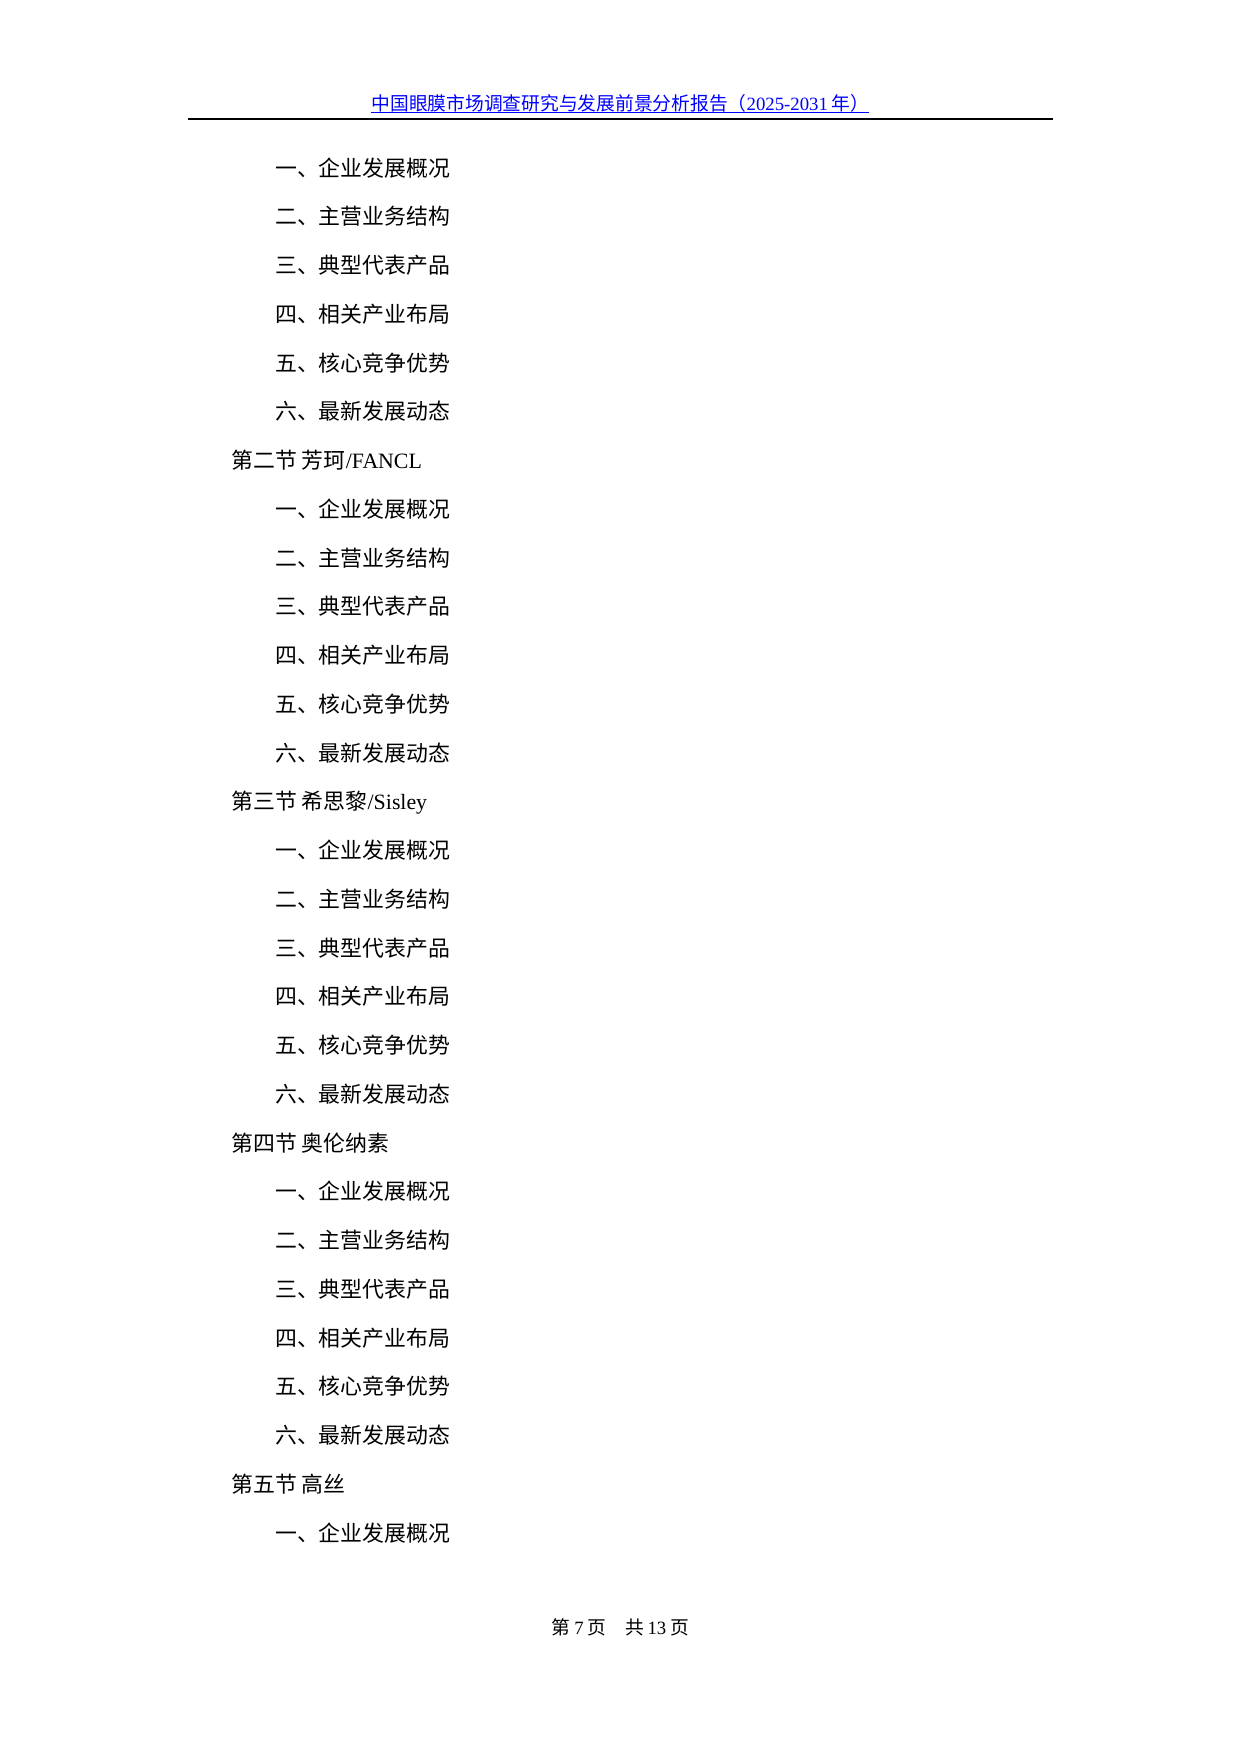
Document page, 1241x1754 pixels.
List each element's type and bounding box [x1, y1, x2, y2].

text [187, 150, 1053, 1548]
